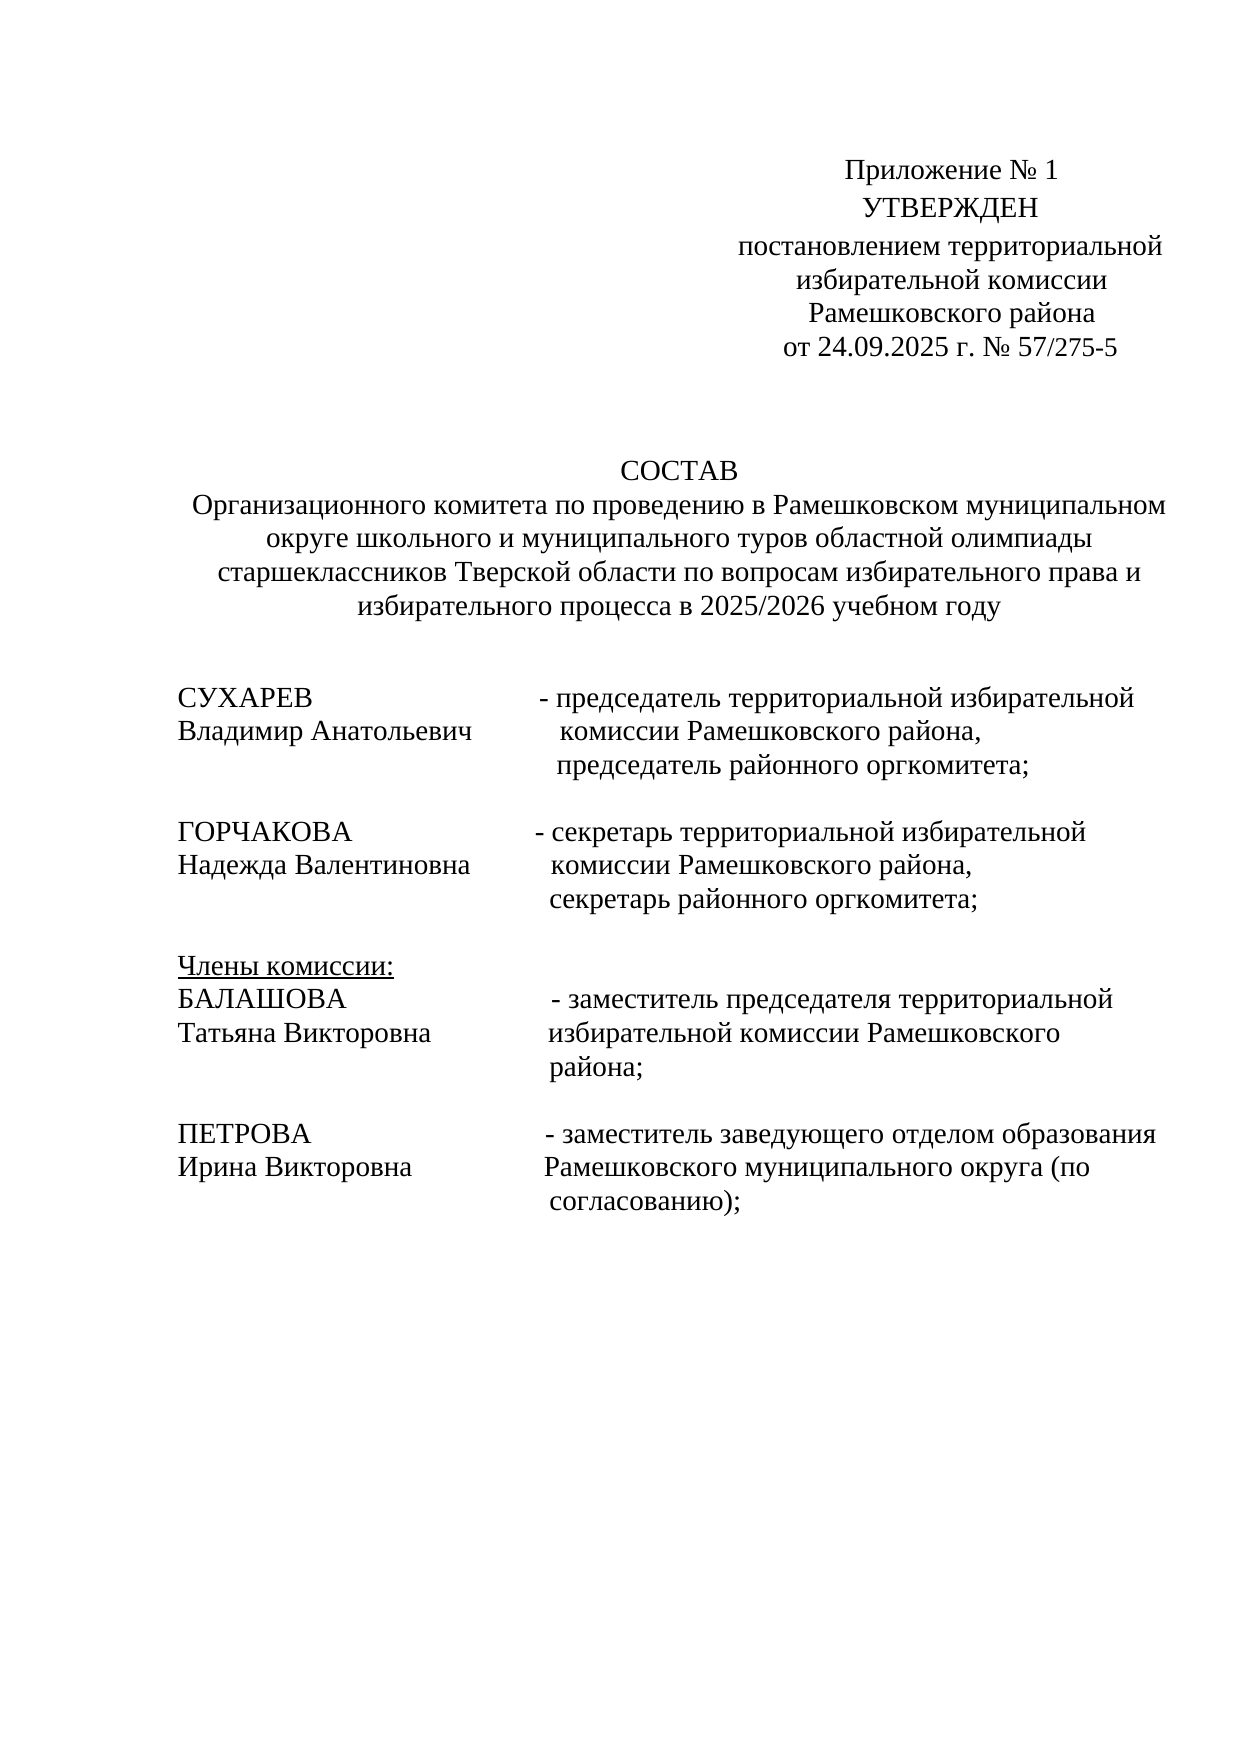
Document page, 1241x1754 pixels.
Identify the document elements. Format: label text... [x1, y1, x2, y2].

table_cell постановлением территориальной избирательной комиссии Рамешковского района от 24.09.2025 г. № 57/275-5 [717, 228, 1186, 362]
table_header Приложение № 1 [717, 152, 1186, 190]
text председатель районного оргкомитета; [177, 747, 1181, 780]
text Татьяна Викторовна избирательной комиссии Рамешковского [177, 1015, 1181, 1049]
text секретарь районного оргкомитета; [177, 881, 1181, 914]
text ПЕТРОВА - заместитель заведующего отделом образования [177, 1116, 1181, 1149]
text БАЛАШОВА - заместитель председателя территориальной [177, 982, 1181, 1015]
text ГОРЧАКОВА - секретарь территориальной избирательной [177, 814, 1181, 847]
text Владимир Анатольевич комиссии Рамешковского района, [177, 713, 1181, 747]
text района; [177, 1049, 1181, 1082]
text СУХАРЕВ - председатель территориальной избирательной [177, 680, 1181, 713]
text Члены комиссии: [177, 948, 1181, 982]
text Ирина Викторовна Рамешковского муниципального округа (по [177, 1149, 1181, 1183]
text Надежда Валентиновна комиссии Рамешковского района, [177, 847, 1181, 881]
text согласованию); [177, 1183, 1181, 1216]
table_cell УТВЕРЖДЕН [717, 190, 1186, 228]
text Организационного комитета по проведению в Рамешковском муниципальном округе школьного и муниципального туров областной олимпиады старшеклассников Тверской области по вопросам избирательного права и избирательного процесса в 2025/2026 учебном году [177, 487, 1181, 621]
text СОСТАВ [177, 453, 1181, 487]
